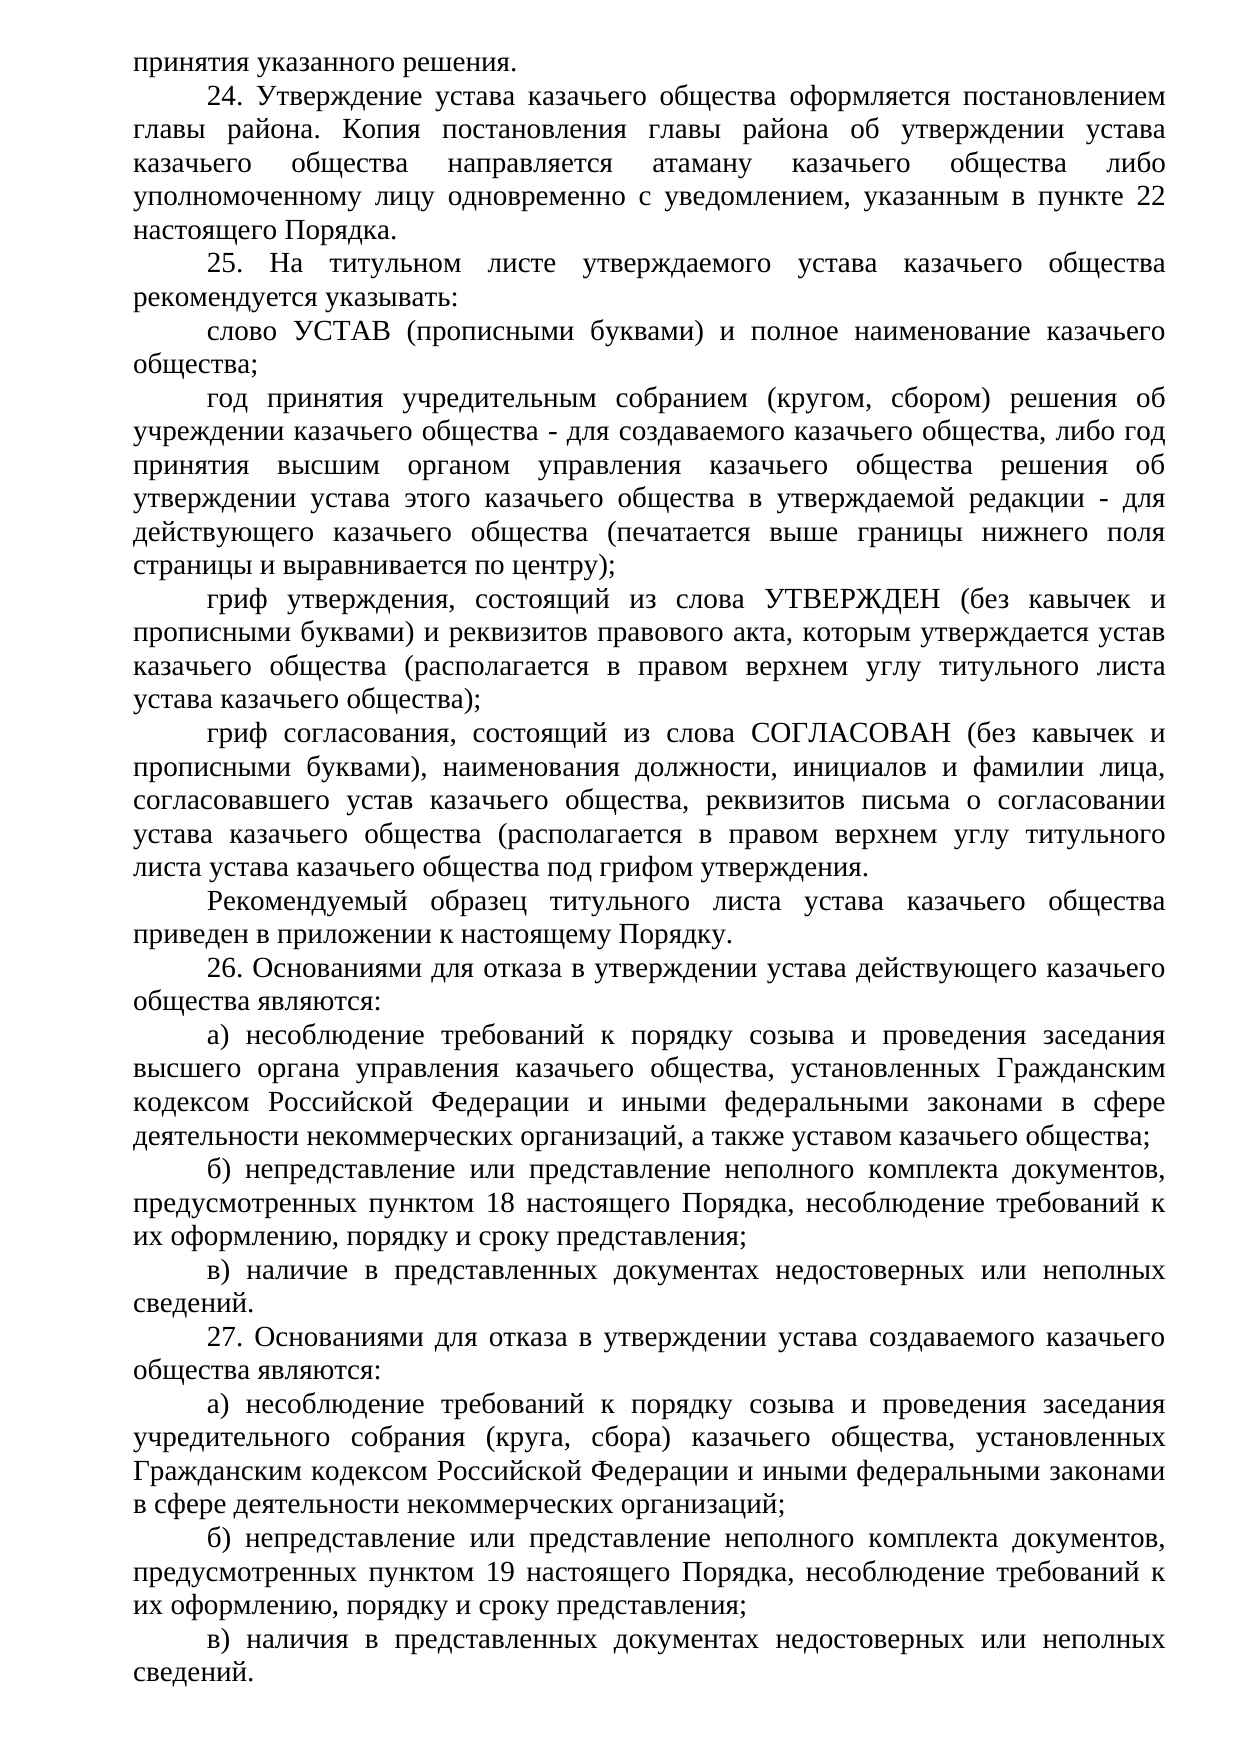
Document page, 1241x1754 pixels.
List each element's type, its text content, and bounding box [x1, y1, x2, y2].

text гриф согласования, состоящий из слова СОГЛАСОВАН (без кавычек и прописными буквами), наименования должности, инициалов и фамилии лица, согласовавшего устав казачьего общества, реквизитов письма о согласовании устава казачьего общества (располагается в правом верхнем углу титульного листа устава казачьего общества под грифом утверждения. [133, 715, 1167, 883]
text в) наличие в представленных документах недостоверных или неполных сведений. [133, 1252, 1167, 1319]
text а) несоблюдение требований к порядку созыва и проведения заседания высшего органа управления казачьего общества, установленных Гражданским кодексом Российской Федерации и иными федеральными законами в сфере деятельности некоммерческих организаций, а также уставом казачьего общества; [133, 1017, 1167, 1151]
text 27. Основаниями для отказа в утверждении устава создаваемого казачьего общества являются: [133, 1319, 1167, 1386]
text 25. На титульном листе утверждаемого устава казачьего общества рекомендуется указывать: [133, 246, 1167, 313]
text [133, 44, 1167, 78]
text Рекомендуемый образец титульного листа устава казачьего общества приведен в приложении к настоящему Порядку. [133, 883, 1167, 950]
text 24. Утверждение устава казачьего общества оформляется постановлением главы района. Копия постановления главы района об утверждении устава казачьего общества направляется атаману казачьего общества либо уполномоченному лицу одновременно с уведомлением, указанным в пункте 22 настоящего Порядка. [133, 78, 1167, 246]
text гриф утверждения, состоящий из слова УТВЕРЖДЕН (без кавычек и прописными буквами) и реквизитов правового акта, которым утверждается устав казачьего общества (располагается в правом верхнем углу титульного листа устава казачьего общества); [133, 581, 1167, 715]
text б) непредставление или представление неполного комплекта документов, предусмотренных пунктом 18 настоящего Порядка, несоблюдение требований к их оформлению, порядку и сроку представления; [133, 1151, 1167, 1252]
text в) наличия в представленных документах недостоверных или неполных сведений. [133, 1621, 1167, 1688]
text б) непредставление или представление неполного комплекта документов, предусмотренных пунктом 19 настоящего Порядка, несоблюдение требований к их оформлению, порядку и сроку представления; [133, 1520, 1167, 1621]
text год принятия учредительным собранием (кругом, сбором) решения об учреждении казачьего общества - для создаваемого казачьего общества, либо год принятия высшим органом управления казачьего общества решения об утверждении устава этого казачьего общества в утверждаемой редакции - для действующего казачьего общества (печатается выше границы нижнего поля страницы и выравнивается по центру); [133, 380, 1167, 581]
text а) несоблюдение требований к порядку созыва и проведения заседания учредительного собрания (круга, сбора) казачьего общества, установленных Гражданским кодексом Российской Федерации и иными федеральными законами в сфере деятельности некоммерческих организаций; [133, 1386, 1167, 1520]
text слово УСТАВ (прописными буквами) и полное наименование казачьего общества; [133, 313, 1167, 380]
text 26. Основаниями для отказа в утверждении устава действующего казачьего общества являются: [133, 950, 1167, 1017]
